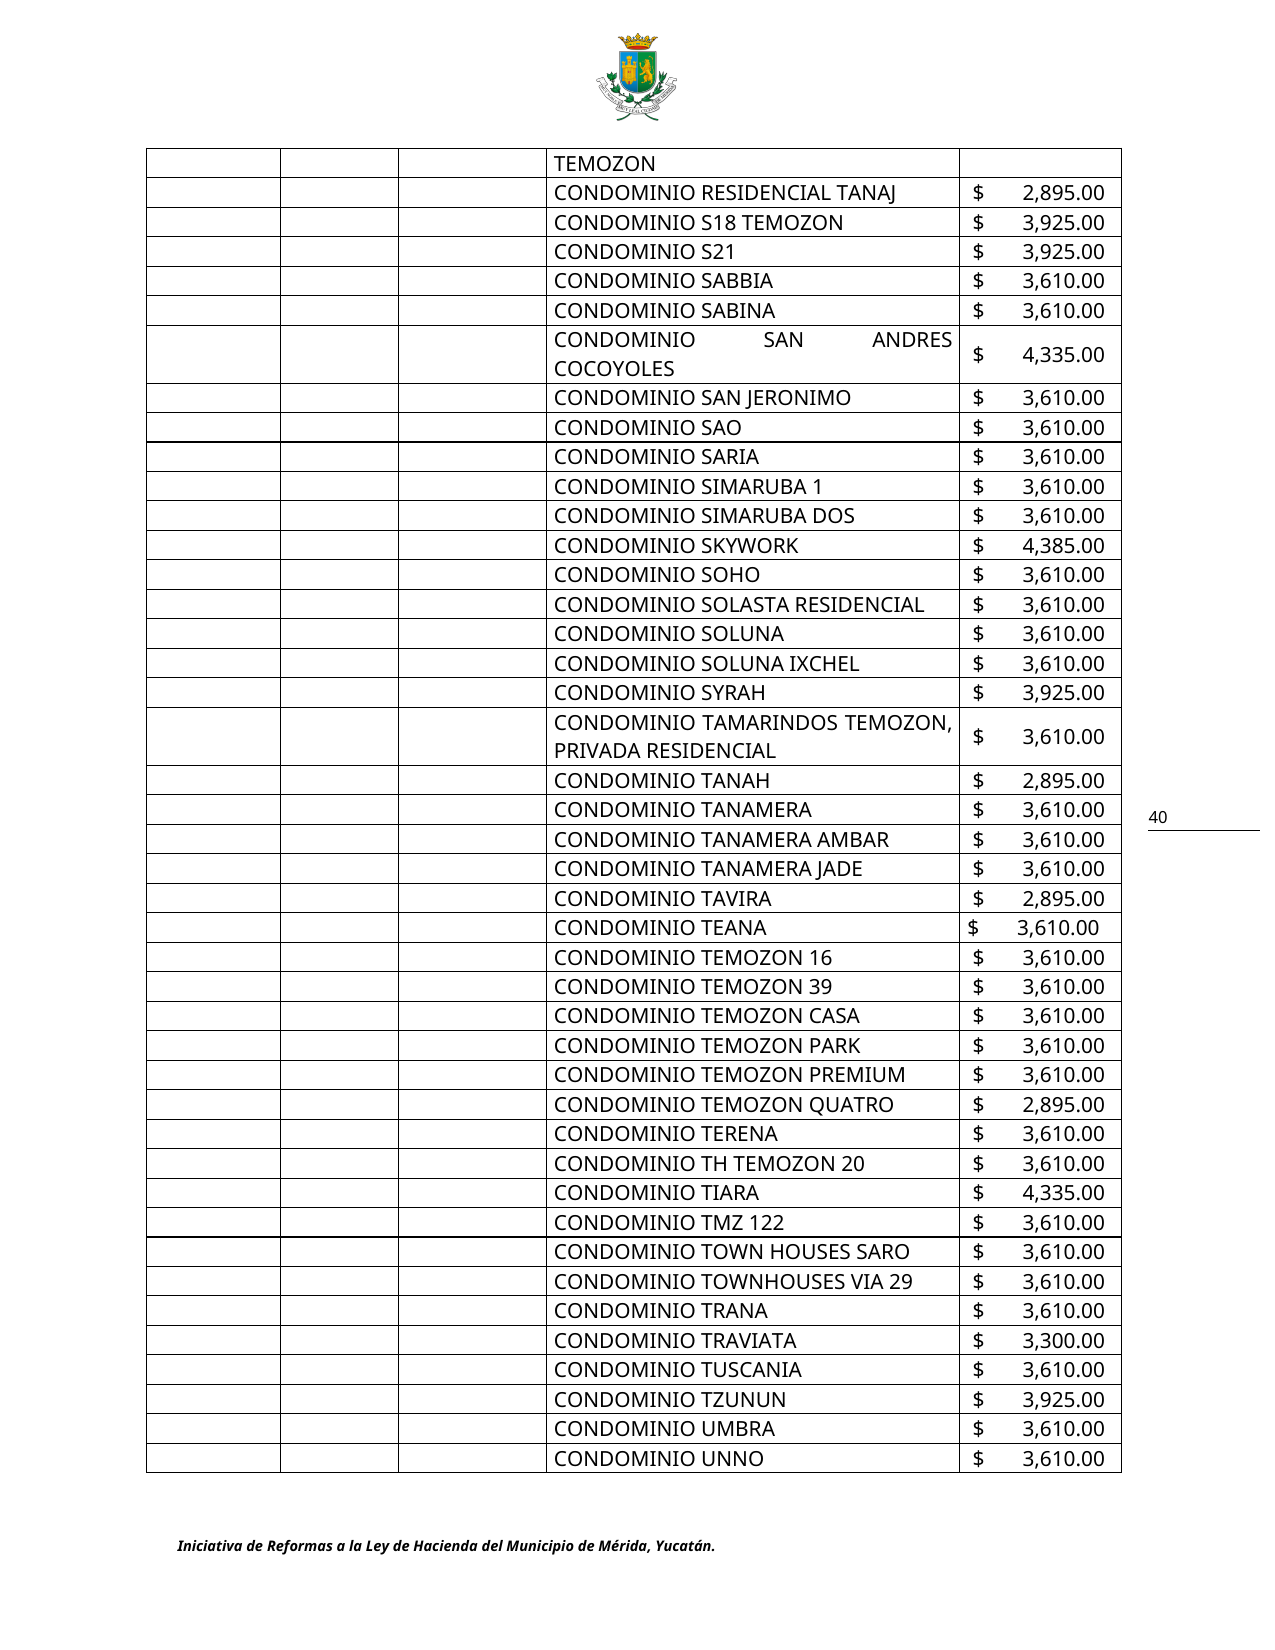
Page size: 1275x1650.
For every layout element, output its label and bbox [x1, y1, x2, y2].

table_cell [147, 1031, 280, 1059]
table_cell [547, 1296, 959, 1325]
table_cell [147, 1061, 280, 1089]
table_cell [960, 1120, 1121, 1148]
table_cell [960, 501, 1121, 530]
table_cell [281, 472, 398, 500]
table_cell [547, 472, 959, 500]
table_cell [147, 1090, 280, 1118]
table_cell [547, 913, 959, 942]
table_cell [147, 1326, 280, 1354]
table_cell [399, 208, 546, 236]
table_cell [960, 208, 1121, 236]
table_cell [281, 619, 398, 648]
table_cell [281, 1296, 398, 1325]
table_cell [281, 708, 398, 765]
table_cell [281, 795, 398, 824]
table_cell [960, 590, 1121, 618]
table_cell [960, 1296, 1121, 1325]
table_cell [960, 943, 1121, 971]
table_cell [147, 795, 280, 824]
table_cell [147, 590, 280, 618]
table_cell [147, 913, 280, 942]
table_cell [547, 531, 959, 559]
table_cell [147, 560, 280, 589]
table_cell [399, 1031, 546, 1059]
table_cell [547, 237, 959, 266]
picture [595, 33, 678, 124]
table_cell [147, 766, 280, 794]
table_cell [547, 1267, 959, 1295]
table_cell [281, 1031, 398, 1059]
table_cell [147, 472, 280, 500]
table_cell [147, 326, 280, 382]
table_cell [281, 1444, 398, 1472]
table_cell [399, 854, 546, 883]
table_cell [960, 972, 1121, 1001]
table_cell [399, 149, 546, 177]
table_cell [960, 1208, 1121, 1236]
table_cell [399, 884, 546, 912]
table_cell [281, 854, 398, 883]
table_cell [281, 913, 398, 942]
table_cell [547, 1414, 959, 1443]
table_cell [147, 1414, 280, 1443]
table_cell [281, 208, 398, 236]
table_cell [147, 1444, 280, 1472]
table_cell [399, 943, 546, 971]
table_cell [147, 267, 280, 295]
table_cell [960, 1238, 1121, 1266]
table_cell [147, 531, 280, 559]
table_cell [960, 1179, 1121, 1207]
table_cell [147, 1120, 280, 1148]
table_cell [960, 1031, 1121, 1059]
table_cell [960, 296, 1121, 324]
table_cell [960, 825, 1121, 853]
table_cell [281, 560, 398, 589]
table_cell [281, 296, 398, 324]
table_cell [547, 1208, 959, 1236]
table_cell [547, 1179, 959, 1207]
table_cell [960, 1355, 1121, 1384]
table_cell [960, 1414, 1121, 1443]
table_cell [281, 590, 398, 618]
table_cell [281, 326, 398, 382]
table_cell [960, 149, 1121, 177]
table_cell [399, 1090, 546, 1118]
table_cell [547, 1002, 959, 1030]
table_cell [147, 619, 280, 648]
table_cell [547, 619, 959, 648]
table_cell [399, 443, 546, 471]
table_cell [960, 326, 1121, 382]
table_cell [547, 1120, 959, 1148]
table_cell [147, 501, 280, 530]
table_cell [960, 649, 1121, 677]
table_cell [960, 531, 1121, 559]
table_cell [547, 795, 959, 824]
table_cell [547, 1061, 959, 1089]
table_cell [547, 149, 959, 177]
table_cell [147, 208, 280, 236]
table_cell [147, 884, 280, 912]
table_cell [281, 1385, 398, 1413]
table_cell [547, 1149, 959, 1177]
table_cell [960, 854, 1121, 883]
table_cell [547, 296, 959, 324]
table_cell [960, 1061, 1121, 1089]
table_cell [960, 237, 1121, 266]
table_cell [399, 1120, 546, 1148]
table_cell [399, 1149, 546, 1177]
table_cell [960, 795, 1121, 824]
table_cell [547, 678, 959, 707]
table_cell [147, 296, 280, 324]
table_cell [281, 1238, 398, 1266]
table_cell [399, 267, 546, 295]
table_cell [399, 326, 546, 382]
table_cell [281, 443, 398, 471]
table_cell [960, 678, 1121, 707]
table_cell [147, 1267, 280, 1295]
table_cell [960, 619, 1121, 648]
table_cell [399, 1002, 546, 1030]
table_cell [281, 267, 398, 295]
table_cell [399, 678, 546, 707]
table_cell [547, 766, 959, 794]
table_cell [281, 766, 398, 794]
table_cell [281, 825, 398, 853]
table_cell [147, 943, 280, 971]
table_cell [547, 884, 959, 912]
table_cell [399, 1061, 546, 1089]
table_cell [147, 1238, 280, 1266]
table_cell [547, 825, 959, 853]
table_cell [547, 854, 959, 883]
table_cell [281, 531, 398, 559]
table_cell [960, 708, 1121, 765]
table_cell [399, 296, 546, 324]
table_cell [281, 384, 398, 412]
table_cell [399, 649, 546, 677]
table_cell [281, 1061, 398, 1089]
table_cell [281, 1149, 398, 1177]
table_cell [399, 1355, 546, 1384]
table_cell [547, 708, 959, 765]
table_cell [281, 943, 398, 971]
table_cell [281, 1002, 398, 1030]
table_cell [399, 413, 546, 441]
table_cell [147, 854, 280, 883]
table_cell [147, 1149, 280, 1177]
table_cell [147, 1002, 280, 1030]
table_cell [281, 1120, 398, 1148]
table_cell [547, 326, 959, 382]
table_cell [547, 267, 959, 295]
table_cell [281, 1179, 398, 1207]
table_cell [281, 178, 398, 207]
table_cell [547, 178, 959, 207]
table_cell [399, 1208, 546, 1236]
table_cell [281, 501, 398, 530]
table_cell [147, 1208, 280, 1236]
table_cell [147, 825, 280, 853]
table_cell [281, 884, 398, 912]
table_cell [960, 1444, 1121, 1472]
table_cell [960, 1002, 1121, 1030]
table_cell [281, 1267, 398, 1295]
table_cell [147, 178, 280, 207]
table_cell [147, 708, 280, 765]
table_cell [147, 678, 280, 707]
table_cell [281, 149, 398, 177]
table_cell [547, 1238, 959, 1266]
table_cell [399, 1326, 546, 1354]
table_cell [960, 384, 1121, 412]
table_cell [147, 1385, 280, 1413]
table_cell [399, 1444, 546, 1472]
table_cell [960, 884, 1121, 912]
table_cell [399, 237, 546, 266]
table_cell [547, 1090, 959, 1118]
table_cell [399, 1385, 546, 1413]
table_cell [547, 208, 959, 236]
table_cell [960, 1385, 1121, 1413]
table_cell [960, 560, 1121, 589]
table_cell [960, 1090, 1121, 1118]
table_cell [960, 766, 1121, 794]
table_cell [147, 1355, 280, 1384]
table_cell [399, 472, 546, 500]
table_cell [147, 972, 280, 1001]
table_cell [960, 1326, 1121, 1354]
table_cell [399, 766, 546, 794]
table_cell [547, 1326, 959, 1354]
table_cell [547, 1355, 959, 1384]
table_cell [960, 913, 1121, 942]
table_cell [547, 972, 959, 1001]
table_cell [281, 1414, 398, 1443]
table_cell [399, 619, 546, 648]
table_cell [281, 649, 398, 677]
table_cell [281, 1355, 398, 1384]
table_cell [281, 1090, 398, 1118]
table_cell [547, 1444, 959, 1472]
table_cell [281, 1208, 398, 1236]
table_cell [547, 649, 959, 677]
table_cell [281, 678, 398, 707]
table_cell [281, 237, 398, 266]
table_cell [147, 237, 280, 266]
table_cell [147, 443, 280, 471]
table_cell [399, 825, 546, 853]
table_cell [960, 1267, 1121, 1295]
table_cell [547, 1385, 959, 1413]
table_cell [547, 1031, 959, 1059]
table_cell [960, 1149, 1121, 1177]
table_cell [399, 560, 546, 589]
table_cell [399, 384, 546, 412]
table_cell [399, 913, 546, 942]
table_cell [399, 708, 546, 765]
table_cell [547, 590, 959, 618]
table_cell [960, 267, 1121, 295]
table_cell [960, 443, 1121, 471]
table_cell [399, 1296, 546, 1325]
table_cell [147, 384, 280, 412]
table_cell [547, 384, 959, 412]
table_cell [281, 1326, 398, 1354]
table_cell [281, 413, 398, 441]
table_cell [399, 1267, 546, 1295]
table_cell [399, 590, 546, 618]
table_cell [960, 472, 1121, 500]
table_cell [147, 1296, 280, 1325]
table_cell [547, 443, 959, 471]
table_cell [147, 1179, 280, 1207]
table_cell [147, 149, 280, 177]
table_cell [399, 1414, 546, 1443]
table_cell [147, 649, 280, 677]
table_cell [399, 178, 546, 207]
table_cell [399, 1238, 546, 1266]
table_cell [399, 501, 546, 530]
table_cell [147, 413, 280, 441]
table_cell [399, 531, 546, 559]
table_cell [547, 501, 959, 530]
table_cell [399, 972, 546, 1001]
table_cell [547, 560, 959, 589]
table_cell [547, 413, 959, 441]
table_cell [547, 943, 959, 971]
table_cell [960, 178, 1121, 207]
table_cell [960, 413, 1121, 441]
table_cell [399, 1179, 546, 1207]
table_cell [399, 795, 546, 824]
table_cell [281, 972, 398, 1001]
